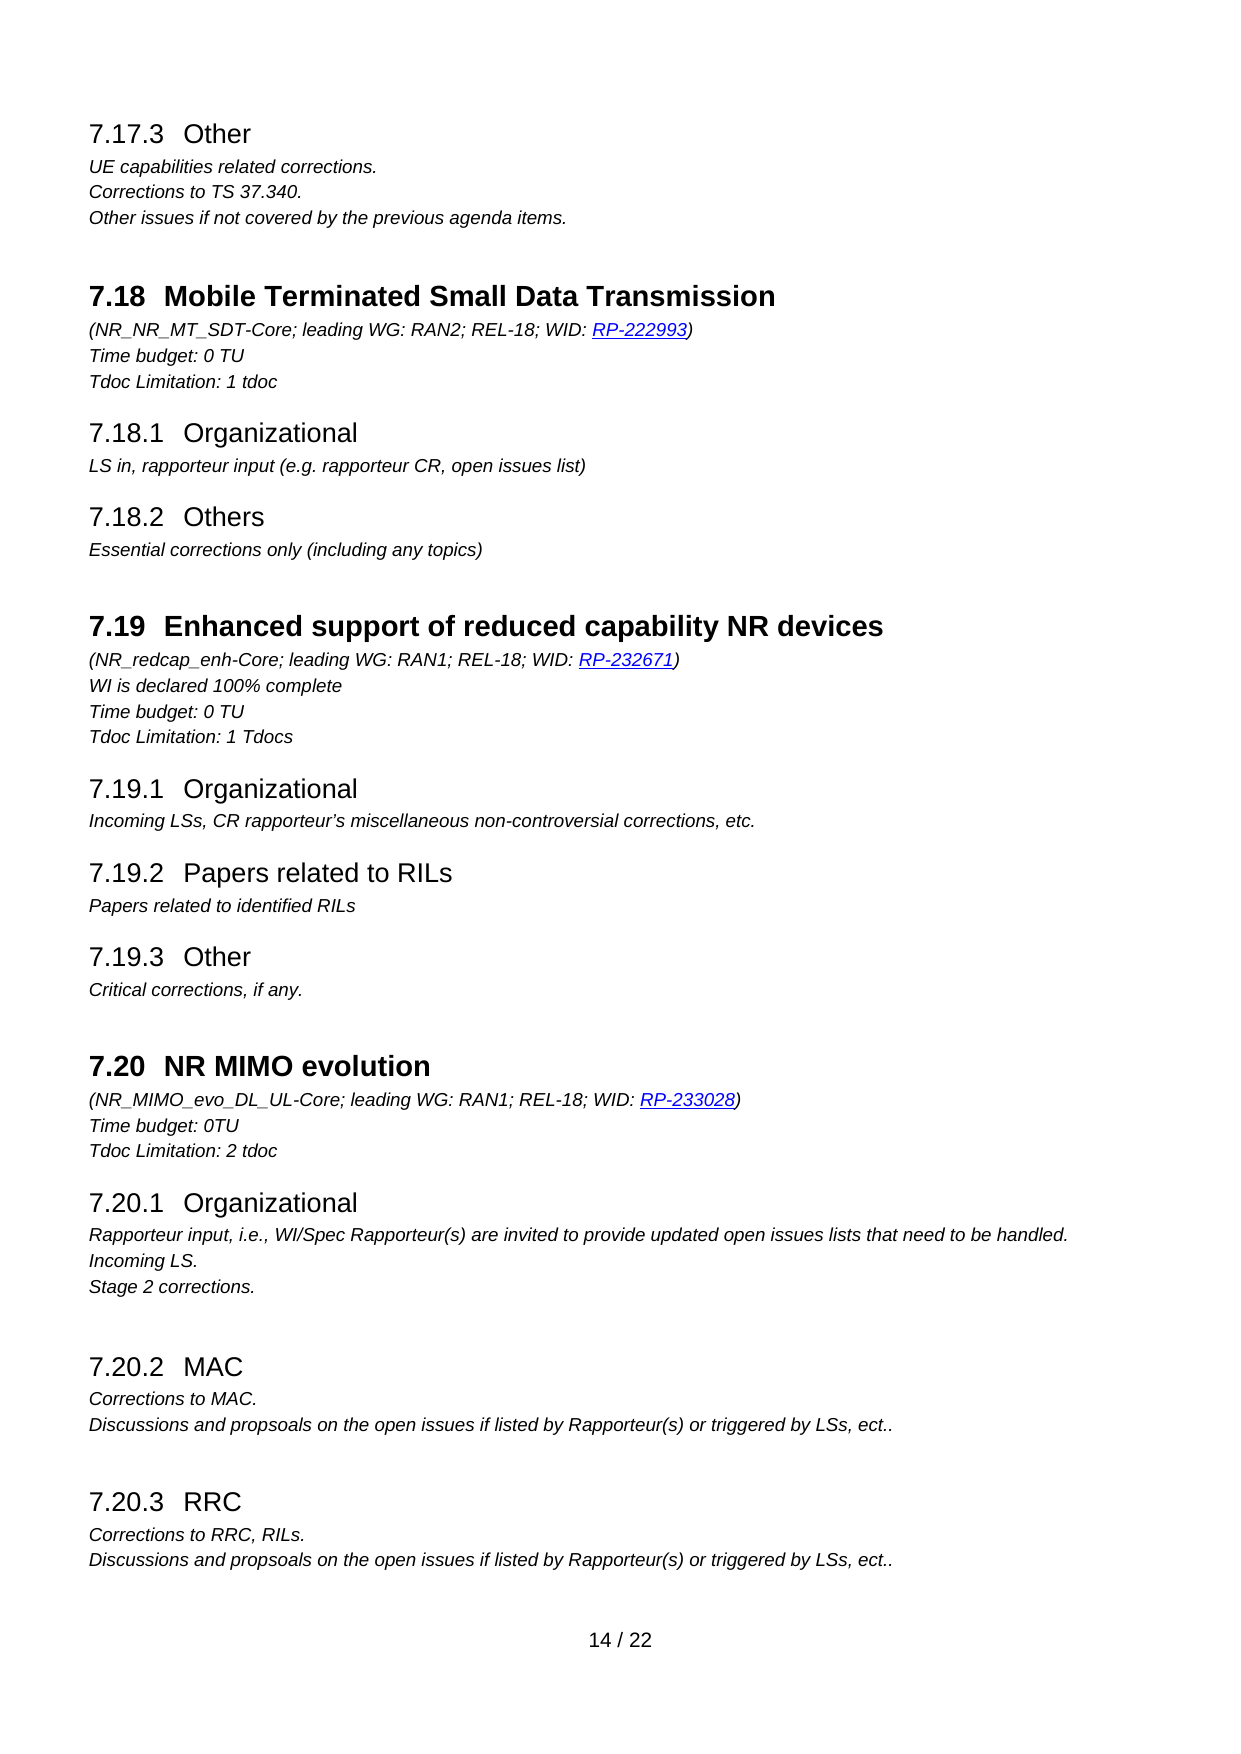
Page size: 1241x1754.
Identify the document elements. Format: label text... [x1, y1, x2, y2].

text Time budget: 0 TU [89, 701, 1152, 722]
text Time budget: 0TU [89, 1114, 1152, 1136]
text Other issues if not covered by the previous agenda items. [89, 207, 1152, 229]
subtitle 7.20 NR MIMO evolution [89, 1049, 1152, 1082]
subtitle 7.19 Enhanced support of reduced capability NR devices [89, 609, 1152, 643]
subtitle 7.18.2 Others [89, 501, 1152, 532]
subtitle 7.20.1 Organizational [89, 1187, 1152, 1218]
subtitle 7.20.3 RRC [89, 1486, 1152, 1517]
text Rapporteur input, i.e., WI/Spec Rapporteur(s) are invited to provide updated open issues lists that need to be handled. [89, 1224, 1152, 1246]
text (NR_NR_MT_SDT-Core; leading WG: RAN2; REL-18; WID: RP-222993) [89, 319, 1152, 341]
text Incoming LS. [89, 1250, 1152, 1272]
text WI is declared 100% complete [89, 675, 1152, 696]
subtitle 7.19.1 Organizational [89, 773, 1152, 804]
text Corrections to RRC, RILs. [89, 1523, 1152, 1545]
text Corrections to MAC. [89, 1388, 1152, 1409]
text Papers related to identified RILs [89, 894, 1152, 916]
subtitle 7.20.2 MAC [89, 1351, 1152, 1382]
text Time budget: 0 TU [89, 345, 1152, 366]
title Essential corrections only (including any topics) [89, 539, 1152, 560]
text Stage 2 corrections. [89, 1276, 1152, 1297]
subtitle 7.17.3 Other [89, 118, 1152, 149]
text Discussions and propsoals on the open issues if listed by Rapporteur(s) or triggered by LSs, ect.. [89, 1549, 1152, 1571]
subtitle 7.18 Mobile Terminated Small Data Transmission [89, 279, 1152, 313]
subtitle 7.19.2 Papers related to RILs [89, 857, 1152, 888]
text Tdoc Limitation: 1 tdoc [89, 371, 1152, 392]
subtitle 7.18.1 Organizational [89, 417, 1152, 448]
text Tdoc Limitation: 2 tdoc [89, 1140, 1152, 1162]
text LS in, rapporteur input (e.g. rapporteur CR, open issues list) [89, 455, 1152, 476]
text UE capabilities related corrections. [89, 156, 1152, 177]
subtitle 7.19.3 Other [89, 941, 1152, 972]
text Discussions and propsoals on the open issues if listed by Rapporteur(s) or triggered by LSs, ect.. [89, 1414, 1152, 1435]
text (NR_redcap_enh-Core; leading WG: RAN1; REL-18; WID: RP-232671) [89, 649, 1152, 671]
text Corrections to TS 37.340. [89, 181, 1152, 203]
text (NR_MIMO_evo_DL_UL-Core; leading WG: RAN1; REL-18; WID: RP-233028) [89, 1089, 1152, 1110]
text Critical corrections, if any. [89, 978, 1152, 1000]
text Tdoc Limitation: 1 Tdocs [89, 726, 1152, 748]
text Incoming LSs, CR rapporteur’s miscellaneous non-controversial corrections, etc. [89, 810, 1152, 832]
